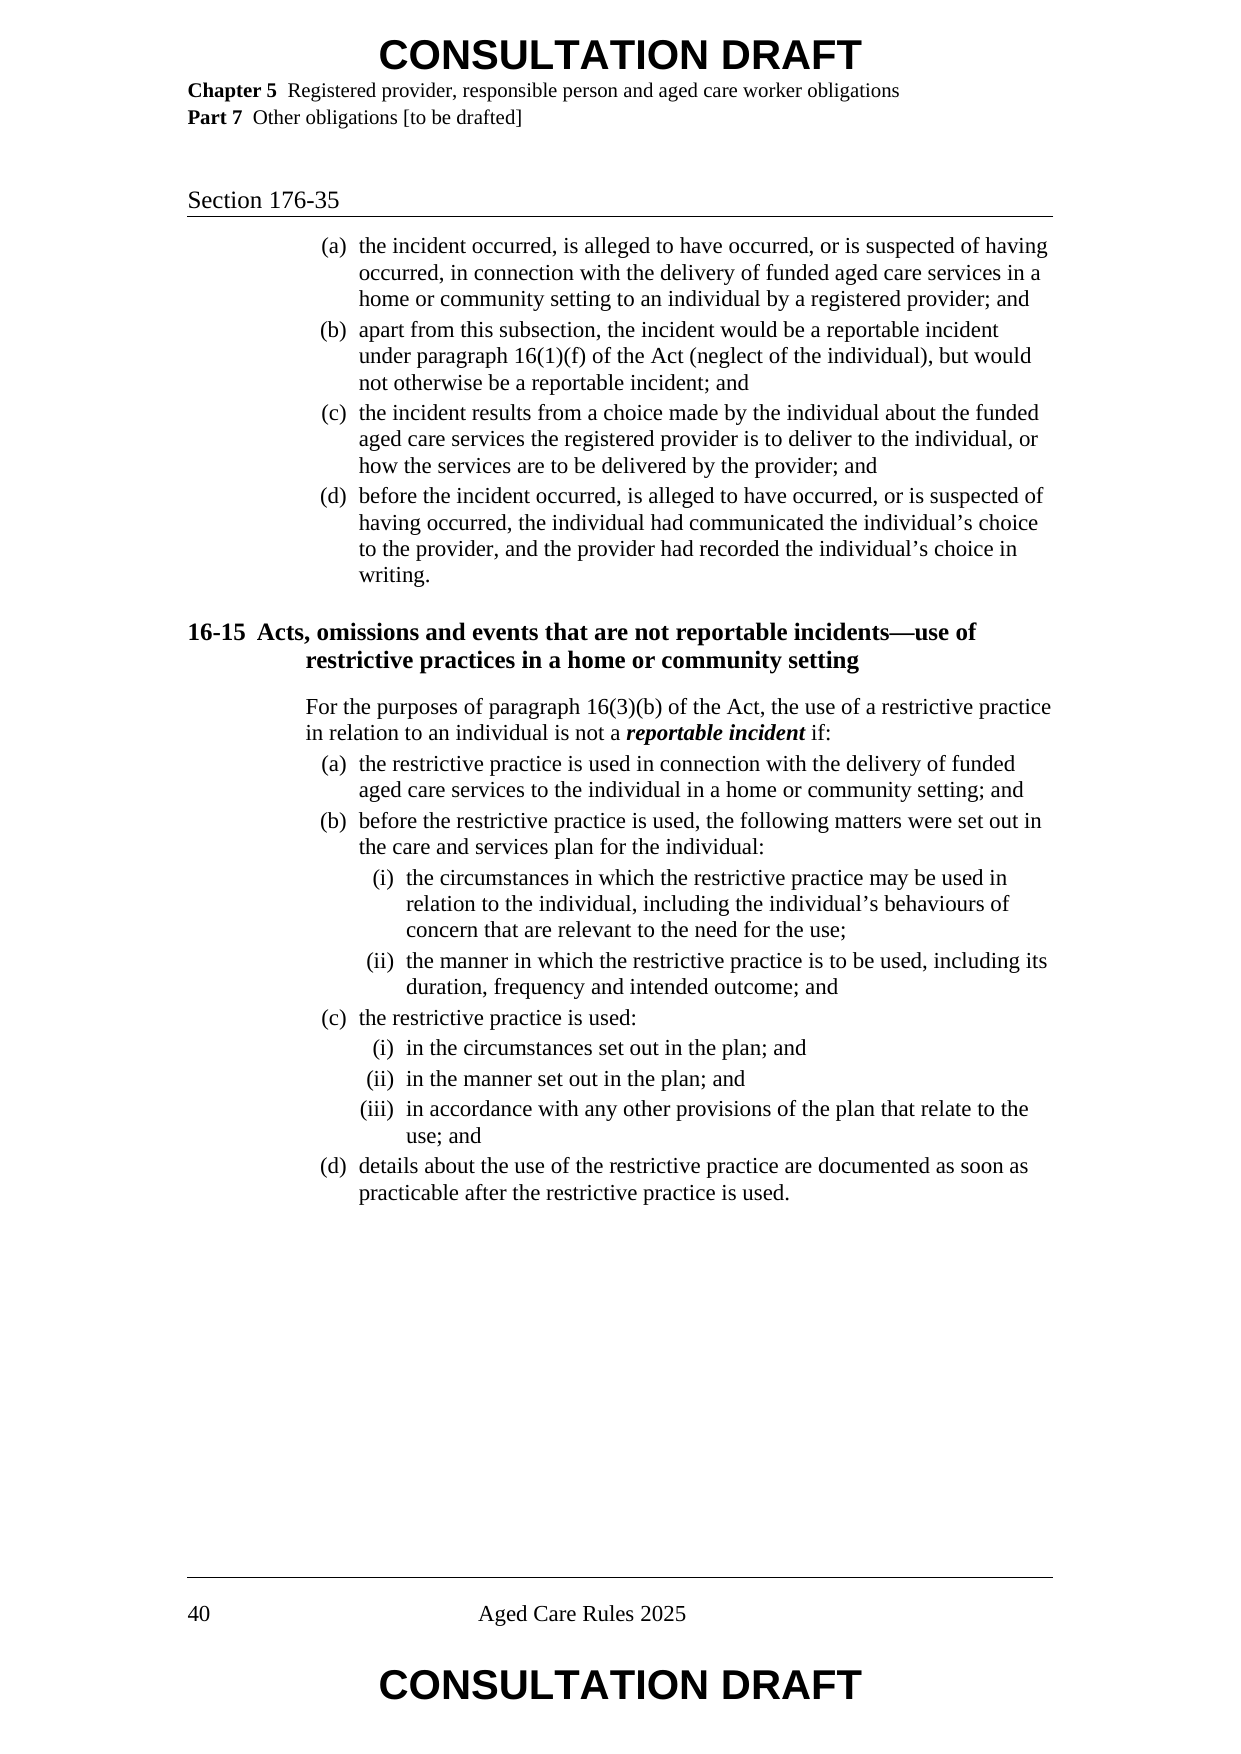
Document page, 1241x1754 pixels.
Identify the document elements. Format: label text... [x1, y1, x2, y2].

text (a) the incident occurred, is alleged to have occurred, or is suspected of having occurred, in connection with the delivery of funded aged care services in a home or community setting to an individual by a registered provider; and [187, 233, 1053, 312]
text (d) details about the use of the restrictive practice are documented as soon as practicable after the restrictive practice is used. [187, 1152, 1053, 1205]
text (i) in the circumstances set out in the plan; and [187, 1034, 1053, 1061]
text (i) the circumstances in which the restrictive practice may be used in relation to the individual, including the individual’s behaviours of concern that are relevant to the need for the use; [187, 864, 1053, 943]
text (d) before the incident occurred, is alleged to have occurred, or is suspected of having occurred, the individual had communicated the individual’s choice to the provider, and the provider had recorded the individual’s choice in writing. [187, 482, 1053, 588]
text (c) the incident results from a choice made by the individual about the funded aged care services the registered provider is to deliver to the individual, or how the services are to be delivered by the provider; and [187, 399, 1053, 478]
text (ii) the manner in which the restrictive practice is to be used, including its duration, frequency and intended outcome; and [187, 947, 1053, 1000]
text (ii) in the manner set out in the plan; and [187, 1065, 1053, 1091]
text For the purposes of paragraph 16(3)(b) of the Act, the use of a restrictive practice in relation to an individual is not a reportable incident if: [187, 693, 1053, 746]
text (iii) in accordance with any other provisions of the plan that relate to the use; and [187, 1095, 1053, 1148]
text (b) before the restrictive practice is used, the following matters were set out in the care and services plan for the individual: [187, 807, 1053, 859]
text (a) the restrictive practice is used in connection with the delivery of funded aged care services to the individual in a home or community setting; and [187, 750, 1053, 803]
text (b) apart from this subsection, the incident would be a reportable incident under paragraph 16(1)(f) of the Act (neglect of the individual), but would not otherwise be a reportable incident; and [187, 316, 1053, 395]
text 16-15 Acts, omissions and events that are not reportable incidents—use of restrictive practices in a home or community setting [187, 617, 1053, 674]
text (c) the restrictive practice is used: [187, 1004, 1053, 1030]
